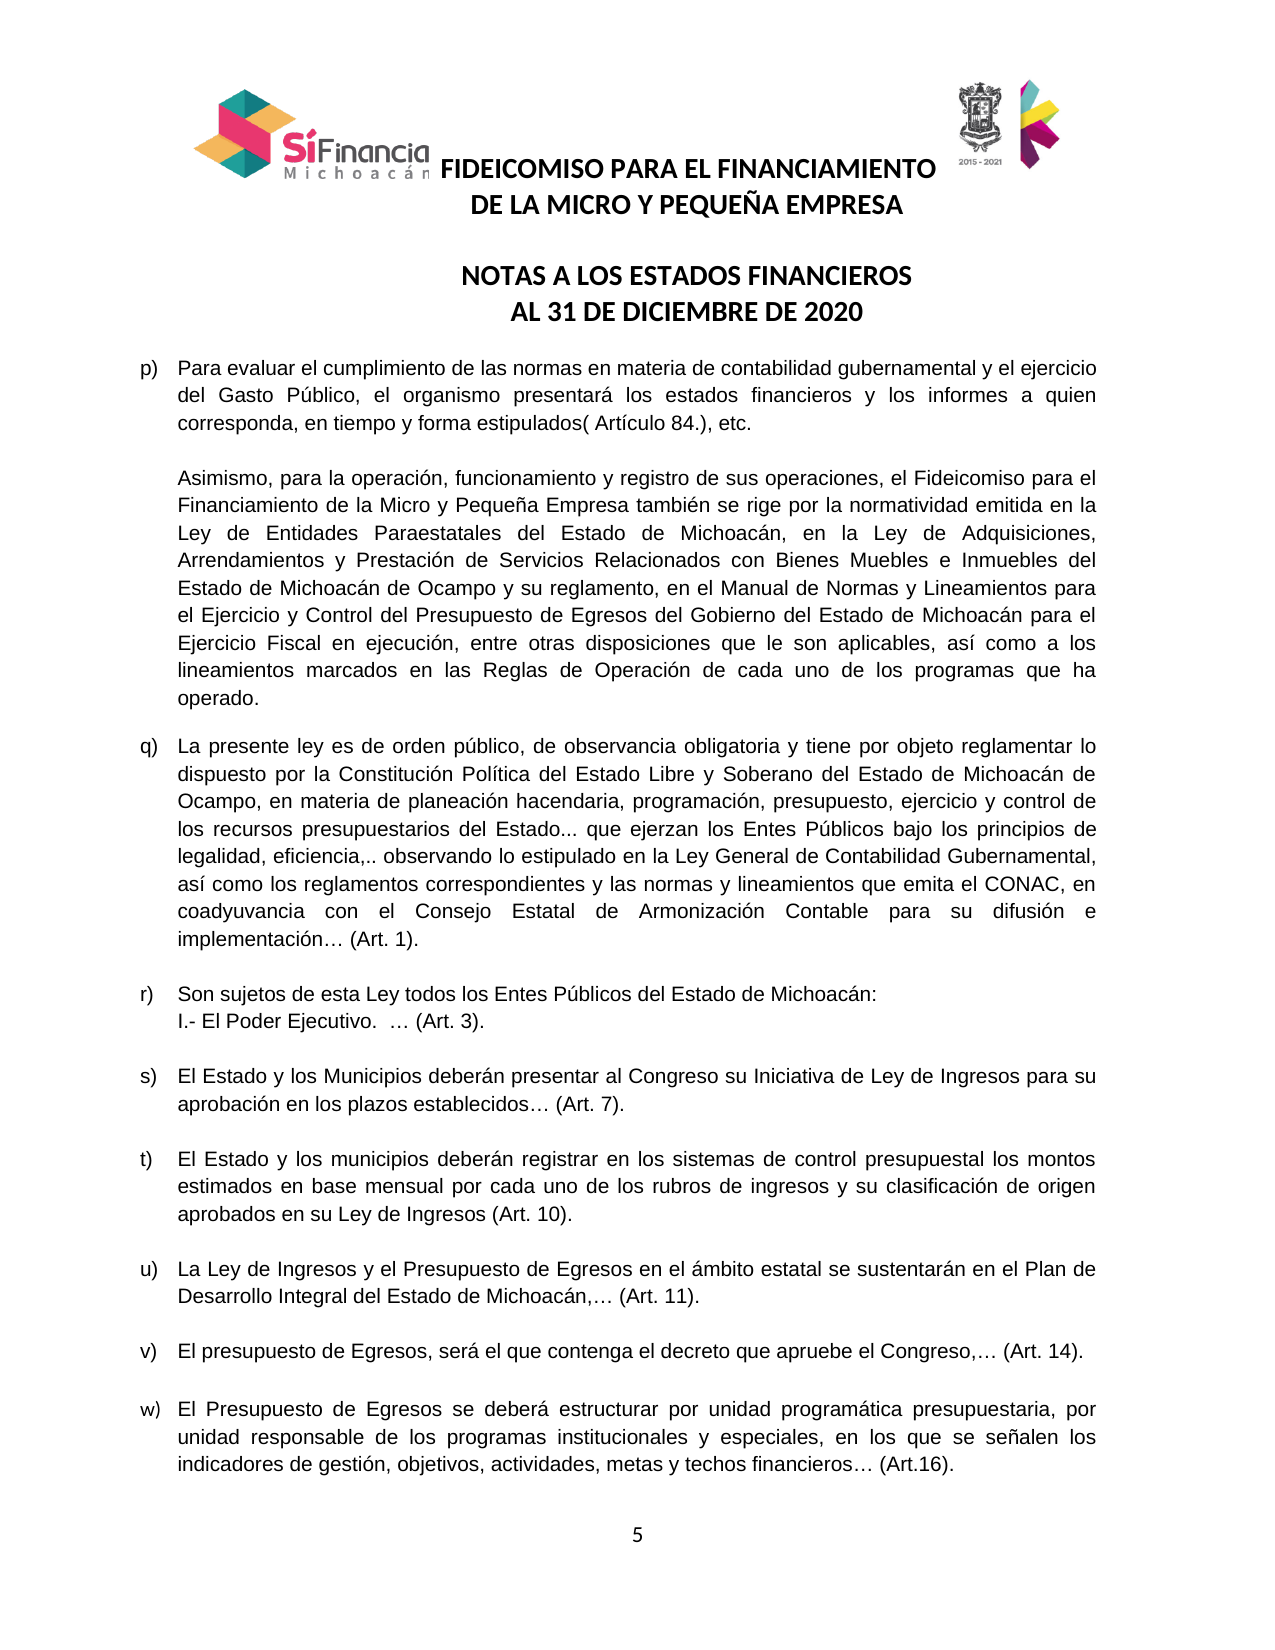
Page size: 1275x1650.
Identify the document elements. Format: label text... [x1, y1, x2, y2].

list La presente ley es de orden público, de observancia obligatoria y tiene por objeto reglamentar lo dispuesto por la Constitución Política del Estado Libre y Soberano del Estado de Michoacán de Ocampo, en materia de planeación hacendaria, programación, presupuesto, ejercicio y control de los recursos presupuestarios del Estado... que ejerzan los Entes Públicos bajo los principios de legalidad, eficiencia,.. observando lo estipulado en la Ley General de Contabilidad Gubernamental, así como los reglamentos correspondientes y las normas y lineamientos que emita el CONAC, en coadyuvancia con el Consejo Estatal de Armonización Contable para su difusión e implementación… (Art. 1). [140, 734, 1098, 951]
text I.- El Poder Ejecutivo. … (Art. 3). [177, 1009, 1098, 1033]
text Asimismo, para la operación, funcionamiento y registro de sus operaciones, el Fideicomiso para el Financiamiento de la Micro y Pequeña Empresa también se rige por la normatividad emitida en la Ley de Entidades Paraestatales del Estado de Michoacán, en la Ley de Adquisiciones, Arrendamientos y Prestación de Servicios Relacionados con Bienes Muebles e Inmuebles del Estado de Michoacán de Ocampo y su reglamento, en el Manual de Normas y Lineamientos para el Ejercicio y Control del Presupuesto de Egresos del Gobierno del Estado de Michoacán para el Ejercicio Fiscal en ejecución, entre otras disposiciones que le son aplicables, así como a los lineamientos marcados en las Reglas de Operación de cada uno de los programas que ha operado. [177, 466, 1098, 710]
picture [193, 89, 429, 179]
list El Presupuesto de Egresos se deberá estructurar por unidad programática presupuestaria, por unidad responsable de los programas institucionales y especiales, en los que se señalen los indicadores de gestión, objetivos, actividades, metas y techos financieros… (Art.16). [140, 1396, 1098, 1476]
picture [936, 73, 1082, 179]
list Para evaluar el cumplimiento de las normas en materia de contabilidad gubernamental y el ejercicio del Gasto Público, el organismo presentará los estados financieros y los informes a quien corresponda, en tiempo y forma estipulados( Artículo 84.), etc. [140, 356, 1098, 435]
list El presupuesto de Egresos, será el que contenga el decreto que apruebe el Congreso,… (Art. 14). [140, 1339, 1098, 1363]
list Son sujetos de esta Ley todos los Entes Públicos del Estado de Michoacán: [140, 982, 1098, 1006]
list La Ley de Ingresos y el Presupuesto de Egresos en el ámbito estatal se sustentarán en el Plan de Desarrollo Integral del Estado de Michoacán,… (Art. 11). [140, 1257, 1098, 1308]
list El Estado y los Municipios deberán presentar al Congreso su Iniciativa de Ley de Ingresos para su aprobación en los plazos establecidos… (Art. 7). [140, 1064, 1098, 1116]
list El Estado y los municipios deberán registrar en los sistemas de control presupuestal los montos estimados en base mensual por cada uno de los rubros de ingresos y su clasificación de origen aprobados en su Ley de Ingresos (Art. 10). [140, 1147, 1098, 1226]
